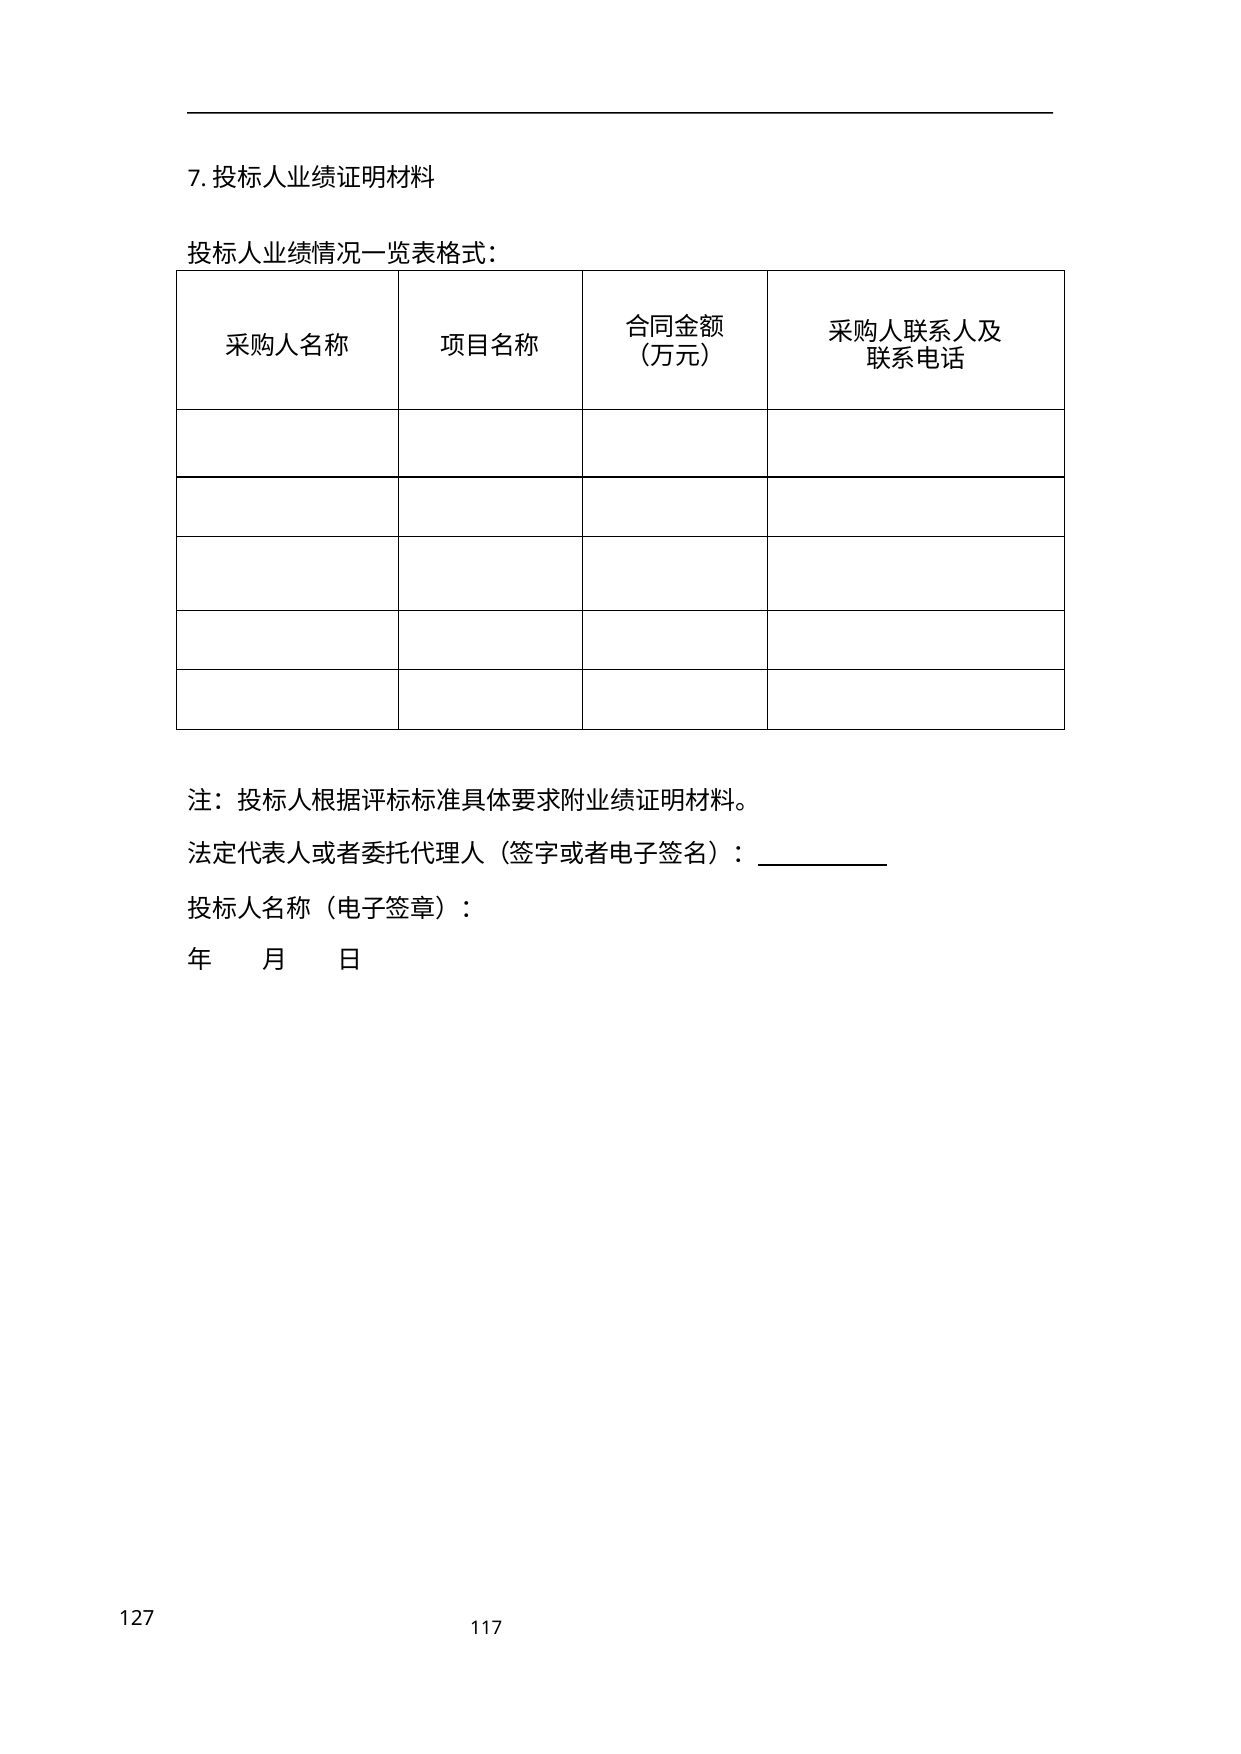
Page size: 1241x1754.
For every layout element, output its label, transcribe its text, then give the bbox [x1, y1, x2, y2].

table_cell [177, 670, 398, 728]
table_header 采购人名称 [177, 271, 398, 409]
table_cell [768, 410, 1064, 476]
table_cell [583, 478, 767, 536]
table_cell [177, 611, 398, 669]
subtitle 投标人业绩证明材料 [187, 157, 1121, 193]
subtitle 注：投标人根据评标标准具体要求附业绩证明材料。 [187, 781, 1121, 817]
table_cell [399, 537, 582, 610]
table_cell [177, 410, 398, 476]
table_cell [768, 611, 1064, 669]
subtitle 法定代表人或者委托代理人（签字或者电子签名）： 投标人名称（电子签章）： [187, 833, 888, 924]
table_cell [583, 537, 767, 610]
table_cell [583, 410, 767, 476]
table_cell [583, 611, 767, 669]
subtitle 投标人业绩情况一览表格式： [187, 234, 1121, 270]
table_header 合同金额 （万元） [583, 271, 767, 409]
table_cell [399, 410, 582, 476]
table_header 采购人联系人及联系电话 [768, 271, 1064, 409]
table_cell [177, 537, 398, 610]
table_cell [399, 611, 582, 669]
subtitle 年 月 日 [187, 943, 1121, 975]
table_cell [768, 537, 1064, 610]
table_cell [399, 670, 582, 728]
table_cell [177, 478, 398, 536]
table_header 项目名称 [399, 271, 582, 409]
table_cell [583, 670, 767, 728]
table_cell [768, 478, 1064, 536]
table_cell [399, 478, 582, 536]
table_cell [768, 670, 1064, 728]
